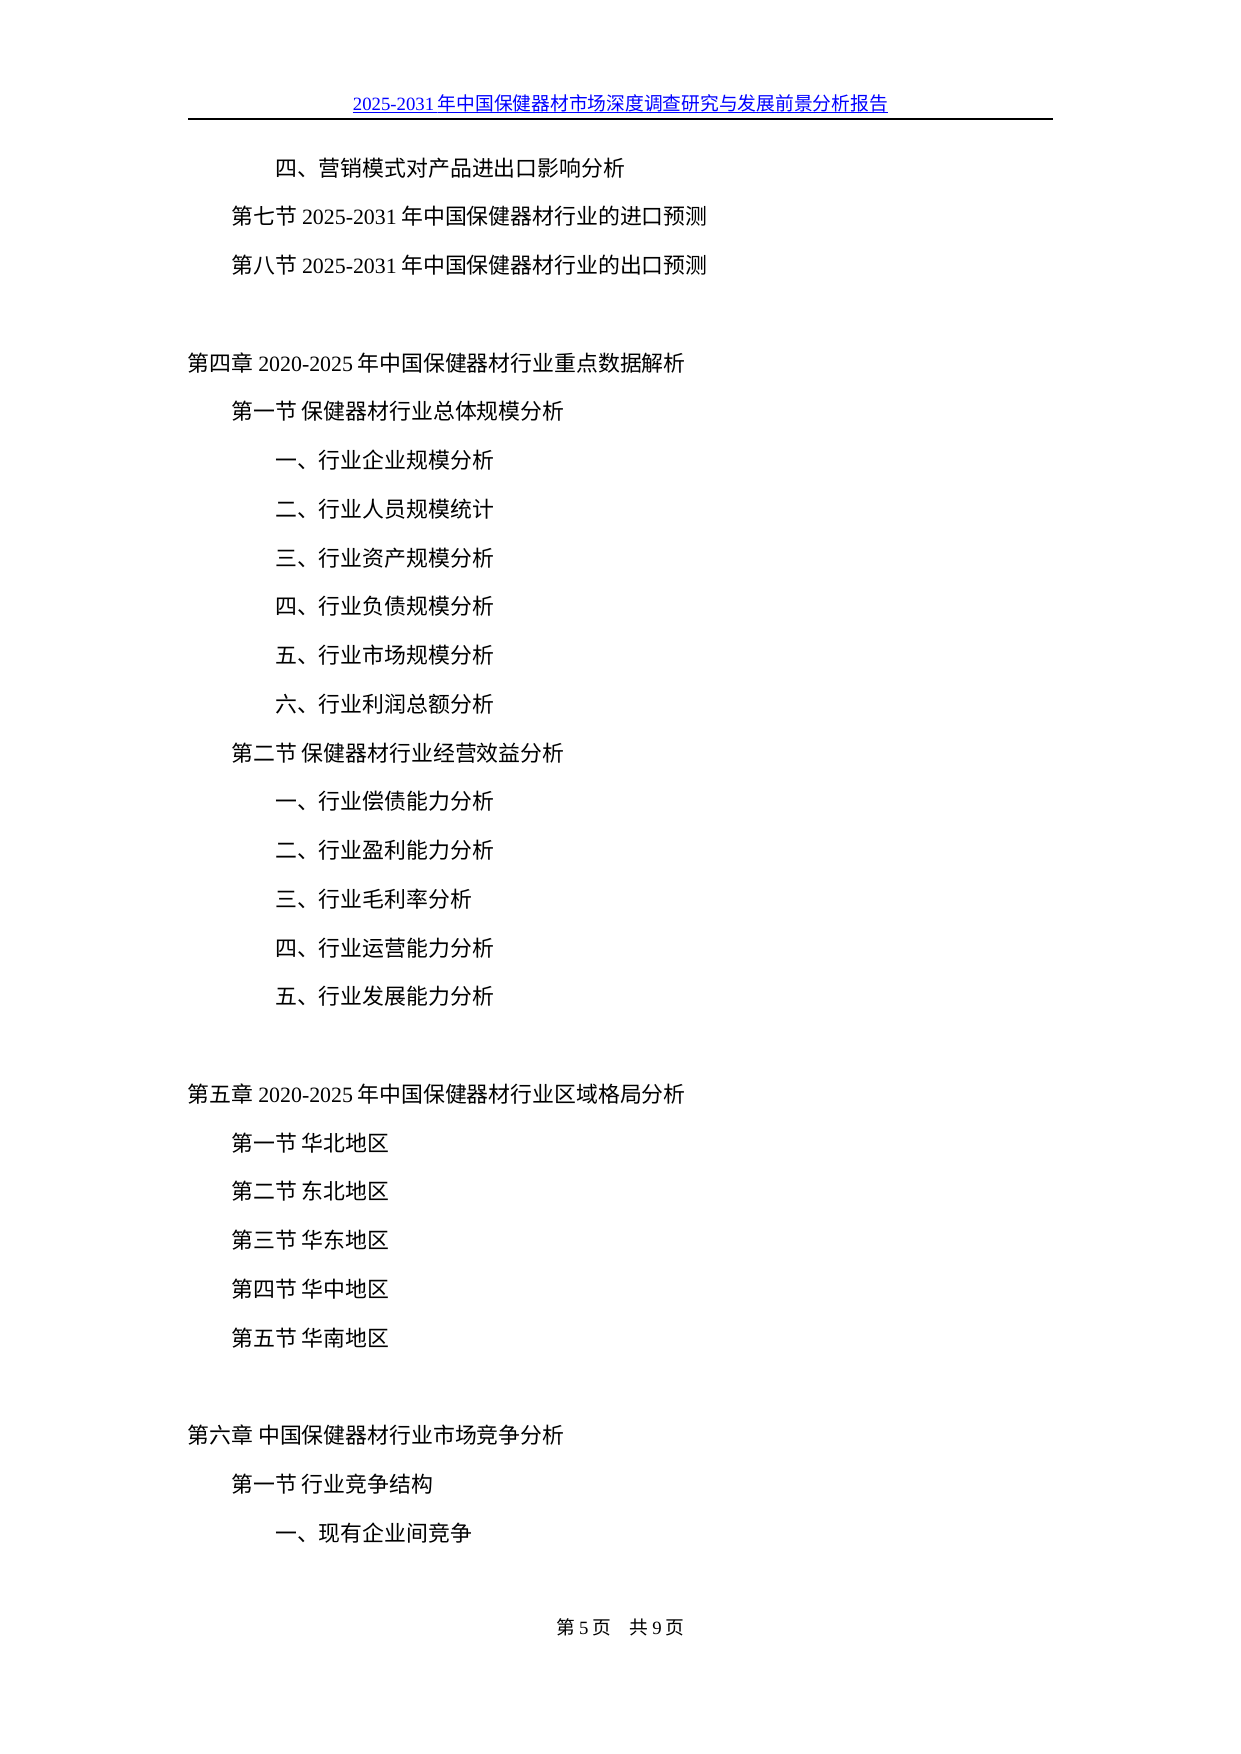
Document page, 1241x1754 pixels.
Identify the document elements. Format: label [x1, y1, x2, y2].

text [187, 150, 1053, 1548]
